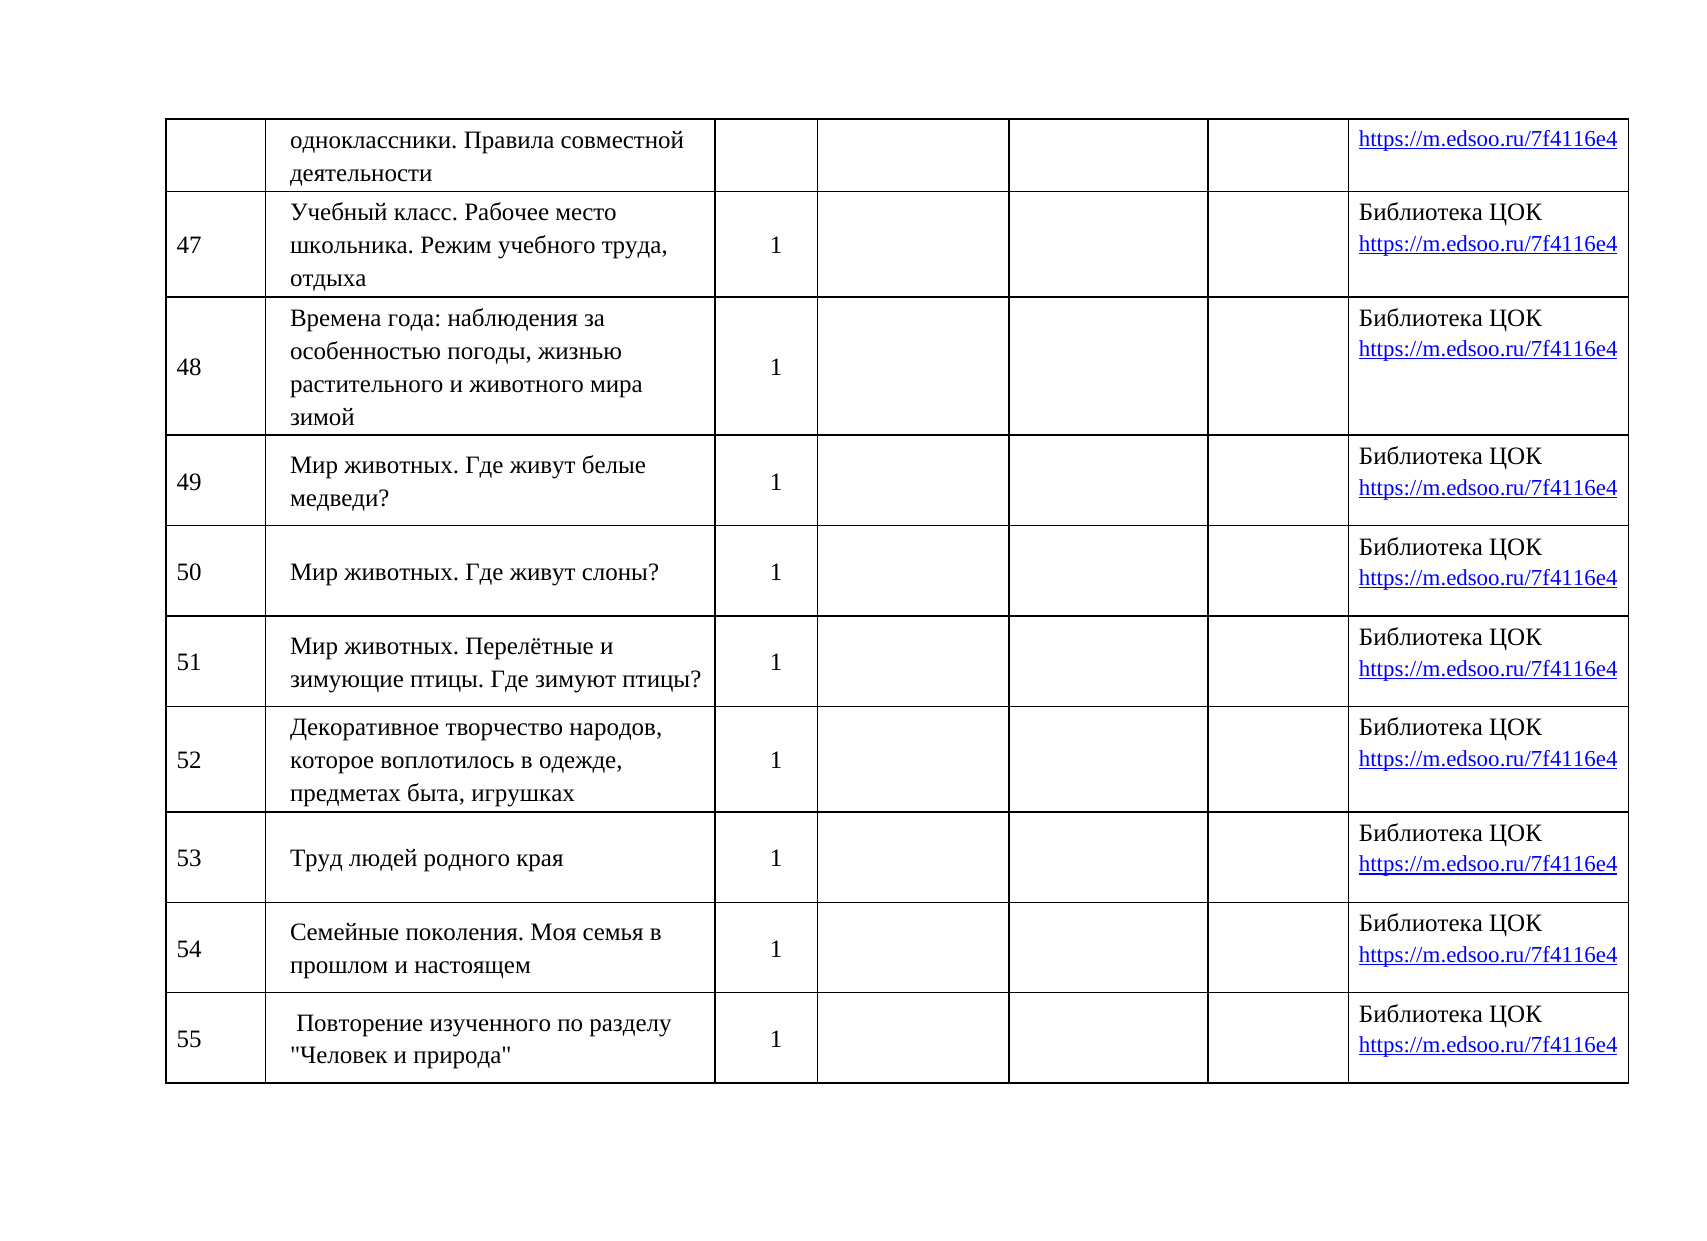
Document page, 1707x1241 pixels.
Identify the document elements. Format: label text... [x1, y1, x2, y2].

table_cell [1209, 120, 1348, 191]
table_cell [1349, 192, 1628, 296]
table_cell Семейные поколения. Моя семья в прошлом и настоящем [266, 903, 714, 992]
table_cell 1 [716, 813, 817, 901]
table_cell Мир животных. Где живут слоны? [266, 526, 714, 615]
table_cell [1209, 526, 1348, 615]
table_cell Библиотека ЦОК https://m.edsoo.ru/7f4116e4 [1349, 813, 1628, 901]
table_cell Библиотека ЦОК https://m.edsoo.ru/7f4116e4 [1349, 298, 1628, 434]
table_cell [1010, 707, 1207, 811]
table_cell [1209, 993, 1348, 1082]
table_cell [818, 617, 1008, 706]
table_cell Мир животных. Перелётные и зимующие птицы. Где зимуют птицы? [266, 617, 714, 706]
table_cell [1209, 707, 1348, 811]
table_cell 48 [167, 298, 265, 434]
table_cell 54 [167, 903, 265, 992]
table_cell 52 [167, 707, 265, 811]
table_cell 1 [716, 617, 817, 706]
table_cell 1 [716, 436, 817, 525]
table_cell [1010, 617, 1207, 706]
table_cell Библиотека ЦОК https://m.edsoo.ru/7f4116e4 [1349, 436, 1628, 525]
table_cell [1010, 298, 1207, 434]
table_cell [1010, 192, 1207, 296]
table_cell 46 [167, 120, 265, 191]
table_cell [266, 120, 714, 191]
table_cell 53 [167, 813, 265, 901]
table_cell 47 [167, 192, 265, 296]
table_cell [1209, 813, 1348, 901]
table_cell Мир животных. Где живут белые медведи? [266, 436, 714, 525]
table_cell [1010, 120, 1207, 191]
table_cell 1 [716, 707, 817, 811]
table_cell 1 [716, 903, 817, 992]
table_cell Повторение изученного по разделу "Человек и природа" [266, 993, 714, 1082]
table_cell [818, 436, 1008, 525]
table_cell [1209, 436, 1348, 525]
table_cell [1209, 617, 1348, 706]
table_cell [1209, 298, 1348, 434]
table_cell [1349, 993, 1628, 1082]
table_cell 51 [167, 617, 265, 706]
table_cell 50 [167, 526, 265, 615]
table_cell [818, 707, 1008, 811]
table_cell [1209, 192, 1348, 296]
table_cell [818, 192, 1008, 296]
table_cell 1 [716, 192, 817, 296]
table_cell 1 [716, 298, 817, 434]
table_cell Библиотека ЦОК https://m.edsoo.ru/7f4116e4 [1349, 707, 1628, 811]
table_cell 55 [167, 993, 265, 1082]
table_cell Библиотека ЦОК https://m.edsoo.ru/7f4116e4 [1349, 526, 1628, 615]
table_cell Учебный класс. Рабочее место школьника. Режим учебного труда, отдыха [266, 192, 714, 296]
table_cell [1010, 993, 1207, 1082]
table_cell Библиотека ЦОК https://m.edsoo.ru/7f4116e4 [1349, 617, 1628, 706]
table_cell [818, 120, 1008, 191]
table_cell [1010, 813, 1207, 901]
table_cell Времена года: наблюдения за особенностью погоды, жизнью растительного и животного мира зимой [266, 298, 714, 434]
table_cell [1209, 903, 1348, 992]
table_cell [818, 298, 1008, 434]
table_cell Декоративное творчество народов, которое воплотилось в одежде, предметах быта, игрушках [266, 707, 714, 811]
table_cell [818, 526, 1008, 615]
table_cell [1349, 120, 1628, 191]
table_cell [1010, 436, 1207, 525]
table_cell [818, 903, 1008, 992]
table_cell [1010, 903, 1207, 992]
table_cell 1 [716, 120, 817, 191]
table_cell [1349, 903, 1628, 992]
table_cell [818, 993, 1008, 1082]
table_cell 49 [167, 436, 265, 525]
table_cell [1010, 526, 1207, 615]
table_cell [818, 813, 1008, 901]
table_cell 1 [716, 993, 817, 1082]
table_cell Труд людей родного края [266, 813, 714, 901]
table_cell 1 [716, 526, 817, 615]
